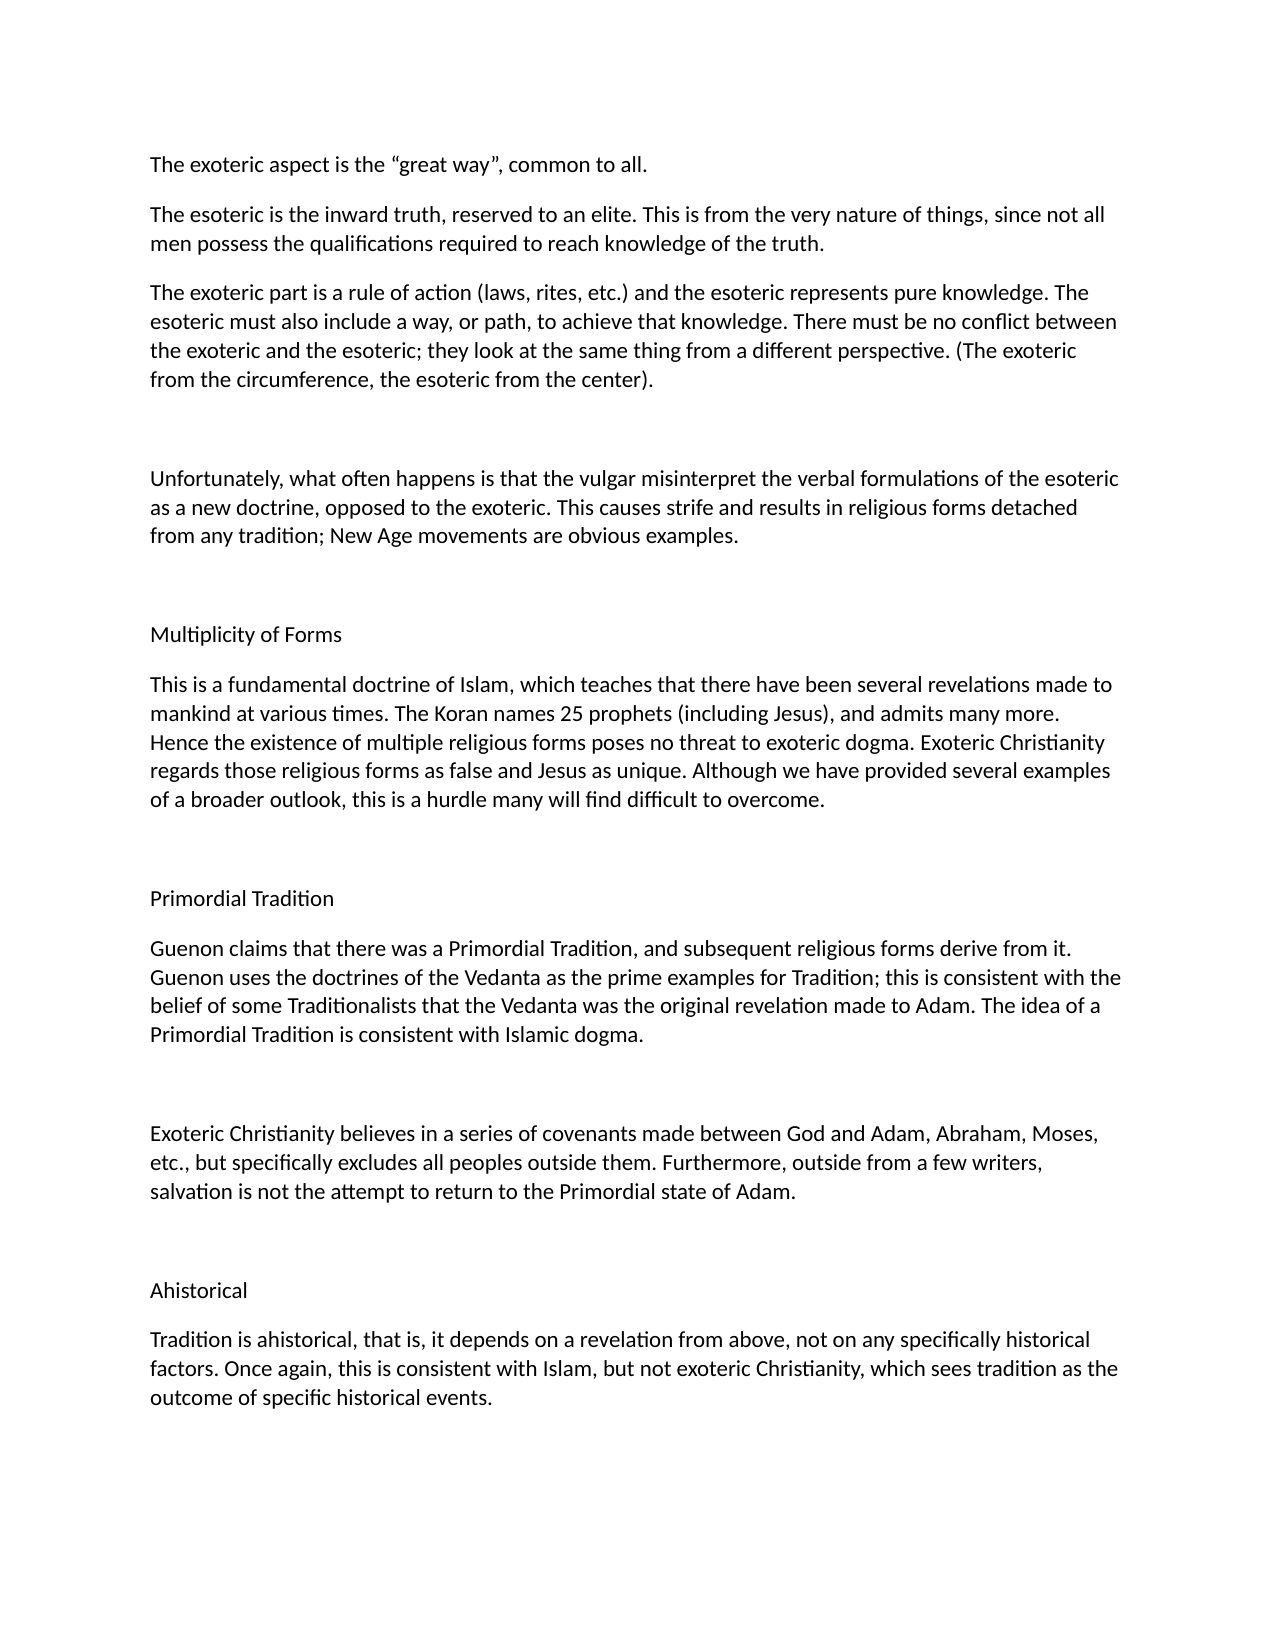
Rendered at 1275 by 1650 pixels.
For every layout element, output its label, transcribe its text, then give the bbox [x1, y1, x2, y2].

text The esoteric is the inward truth, reserved to an elite. This is from the very nature of things, since not all men possess the qualifications required to reach knowledge of the truth. [150, 199, 1125, 257]
text Multiplicity of Forms [150, 620, 1125, 649]
text This is a fundamental doctrine of Islam, which teaches that there have been several revelations made to mankind at various times. The Koran names 25 prophets (including Jesus), and admits many more. Hence the existence of multiple religious forms poses no threat to exoteric dogma. Exoteric Christianity regards those religious forms as false and Jesus as unique. Although we have provided several examples of a broader outlook, this is a hurdle many will find difficult to overcome. [150, 669, 1125, 813]
text Exoteric Christianity believes in a series of covenants made between God and Adam, Abraham, Moses, etc., but specifically excludes all peoples outside them. Furthermore, outside from a few writers, salvation is not the attempt to return to the Primordial state of Adam. [150, 1119, 1125, 1205]
text Tradition is ahistorical, that is, it depends on a revelation from above, not on any specifically historical factors. Once again, this is consistent with Islam, but not exoteric Christianity, which sees tradition as the outcome of specific historical events. [150, 1325, 1125, 1411]
text Unfortunately, what often happens is that the vulgar misinterpret the verbal formulations of the esoteric as a new doctrine, opposed to the exoteric. This causes strife and results in religious forms detached from any tradition; New Age movements are obvious examples. [150, 463, 1125, 549]
text Primordial Tradition [150, 884, 1125, 912]
text Guenon claims that there was a Primordial Tradition, and subsequent religious forms derive from it. Guenon uses the doctrines of the Vedanta as the prime examples for Tradition; this is consistent with the belief of some Traditionalists that the Vedanta was the original revelation made to Adam. The idea of a Primordial Tradition is consistent with Islamic dogma. [150, 933, 1125, 1048]
text The exoteric aspect is the “great way”, common to all. [150, 150, 1125, 179]
text Ahistorical [150, 1275, 1125, 1304]
text The exoteric part is a rule of action (laws, rites, etc.) and the esoteric represents pure knowledge. The esoteric must also include a way, or path, to achieve that knowledge. There must be no conflict between the exoteric and the esoteric; they look at the same thing from a different perspective. (The exoteric from the circumference, the esoteric from the center). [150, 278, 1125, 393]
